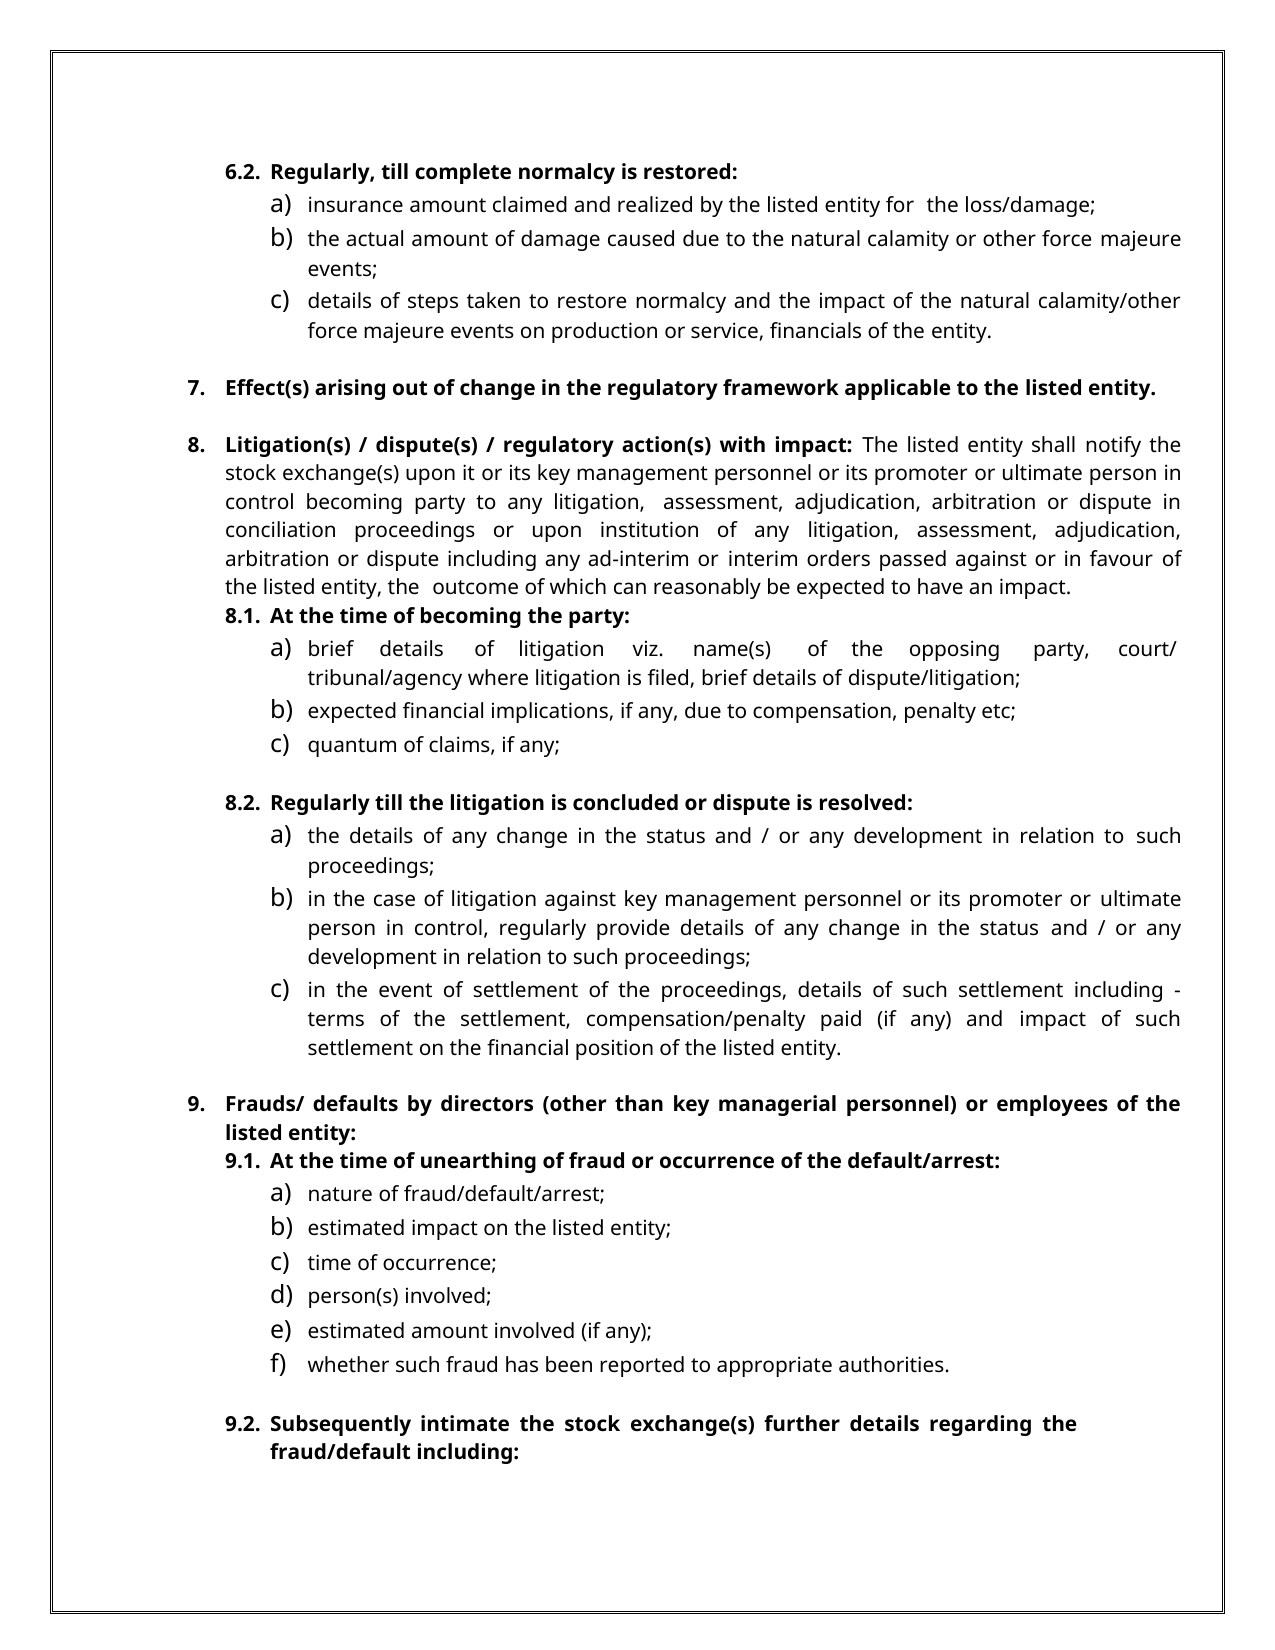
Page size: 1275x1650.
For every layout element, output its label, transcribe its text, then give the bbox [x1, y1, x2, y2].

list brief details of litigation viz. name(s) of the opposing party, court/ tribunal/agency where litigation is filed, brief details of dispute/litigation; [270, 629, 1181, 692]
list At the time of unearthing of fraud or occurrence of the default/arrest: [225, 1146, 1212, 1175]
list person(s) involved; [270, 1277, 1212, 1311]
list estimated amount involved (if any); [270, 1311, 1212, 1345]
subtitle Frauds/ defaults by directors (other than key managerial personnel) or employees of the listed entity: [187, 1089, 1181, 1146]
list details of steps taken to restore normalcy and the impact of the natural calamity/other force majeure events on production or service, financials of the entity. [270, 282, 1181, 345]
list the details of any change in the status and / or any development in relation to such proceedings; [270, 817, 1181, 879]
subtitle Regularly, till complete normalcy is restored: [225, 157, 1212, 186]
list expected financial implications, if any, due to compensation, penalty etc; [270, 692, 1212, 726]
list in the case of litigation against key management personnel or its promoter or ultimate person in control, regularly provide details of any change in the status and / or any development in relation to such proceedings; [270, 879, 1181, 970]
list Litigation(s) / dispute(s) / regulatory action(s) with impact: The listed entity shall notify the stock exchange(s) upon it or its key management personnel or its promoter or ultimate person in control becoming party to any litigation, assessment, adjudication, arbitration or dispute in conciliation proceedings or upon institution of any litigation, assessment, adjudication, arbitration or dispute including any ad-interim or interim orders passed against or in favour of the listed entity, the outcome of which can reasonably be expected to have an impact. [187, 430, 1182, 601]
list whether such fraud has been reported to appropriate authorities. [270, 1345, 1212, 1379]
subtitle Subsequently intimate the stock exchange(s) further details regarding the fraud/default including: [225, 1409, 1181, 1466]
list the actual amount of damage caused due to the natural calamity or other force majeure events; [270, 220, 1182, 282]
list time of occurrence; [270, 1243, 1212, 1277]
subtitle At the time of becoming the party: [225, 601, 1212, 629]
list in the event of settlement of the proceedings, details of such settlement including - terms of the settlement, compensation/penalty paid (if any) and impact of such settlement on the financial position of the listed entity. [270, 970, 1181, 1061]
list estimated impact on the listed entity; [270, 1209, 1212, 1243]
list nature of fraud/default/arrest; [270, 1175, 1212, 1209]
subtitle Effect(s) arising out of change in the regulatory framework applicable to the listed entity. [187, 373, 1182, 402]
list insurance amount claimed and realized by the listed entity for the loss/damage; [270, 186, 1181, 220]
subtitle Regularly till the litigation is concluded or dispute is resolved: [225, 788, 1212, 817]
list quantum of claims, if any; [270, 726, 1212, 760]
